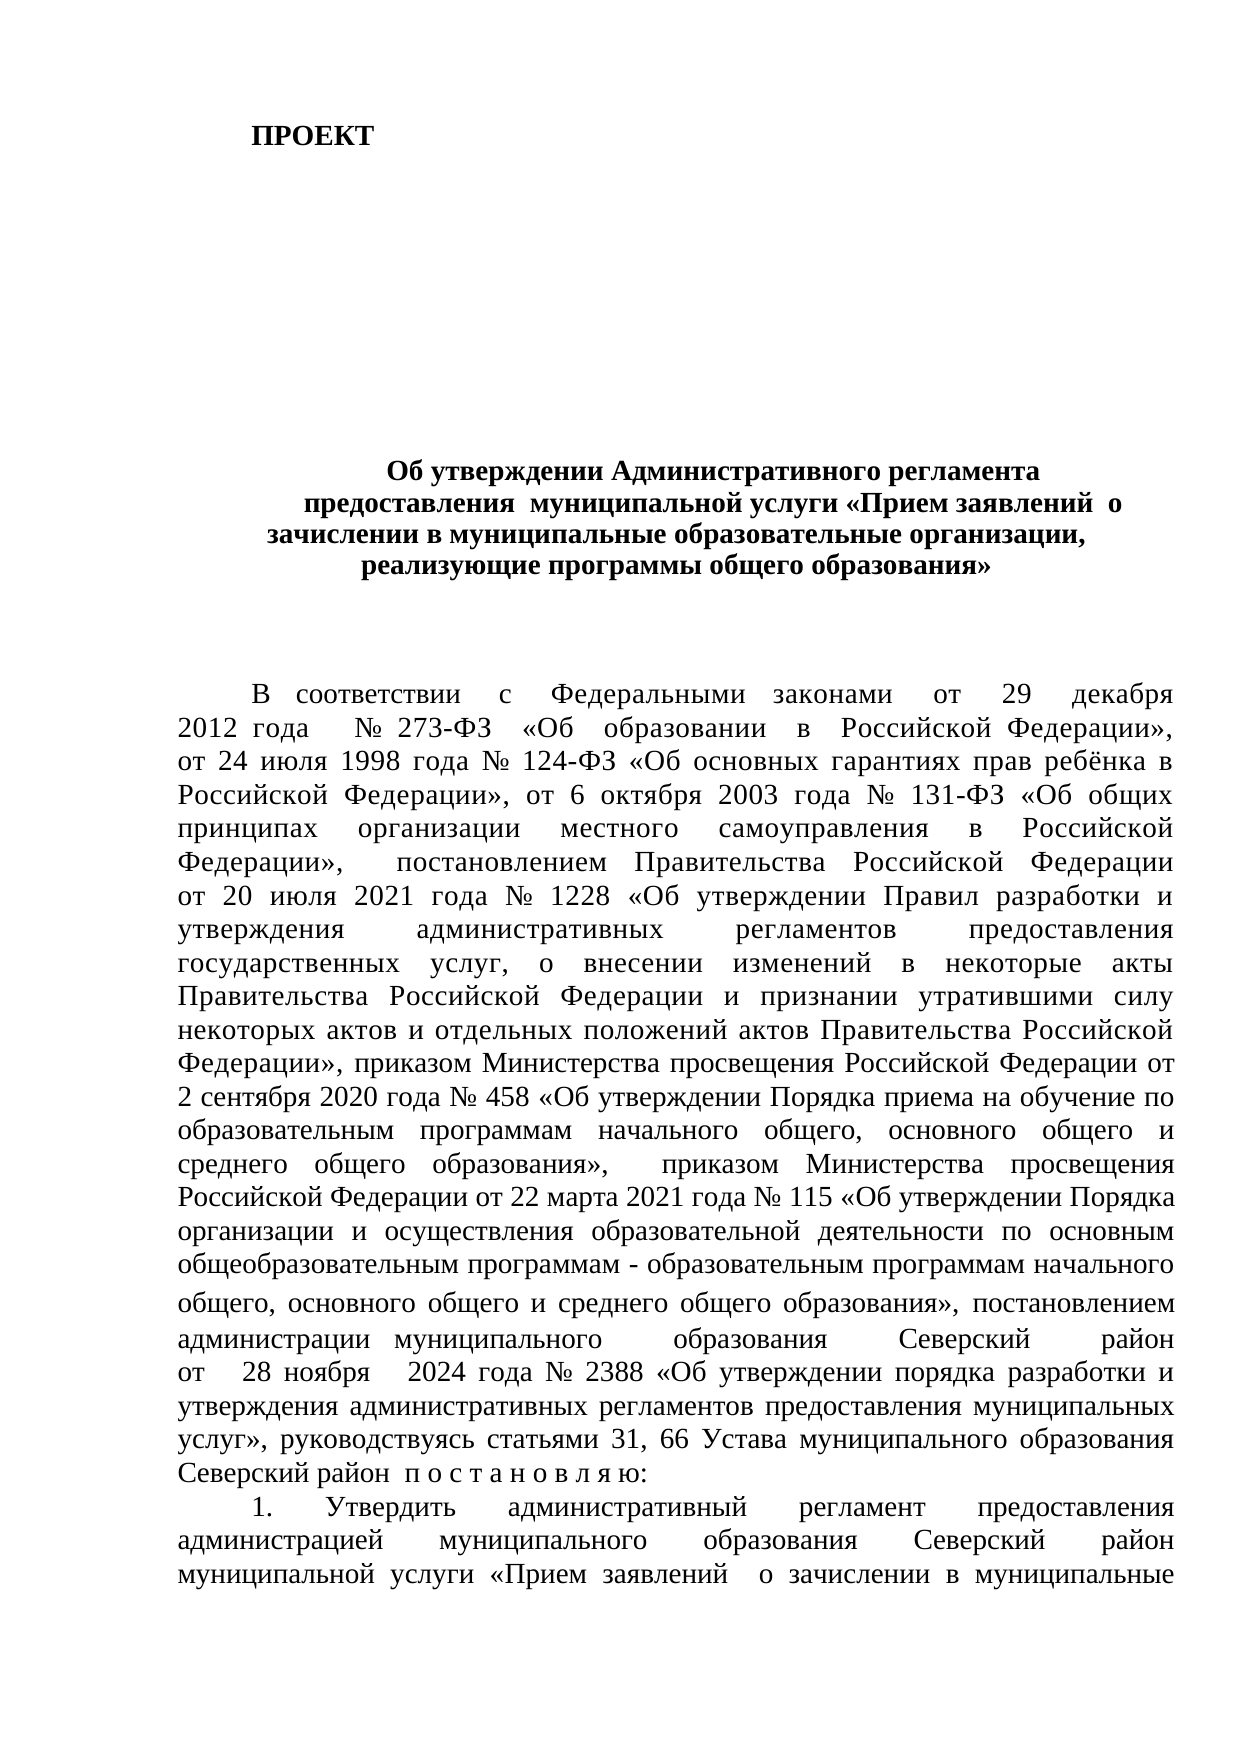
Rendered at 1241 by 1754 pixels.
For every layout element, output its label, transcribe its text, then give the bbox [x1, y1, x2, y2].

text ПРОЕКТ [177, 118, 1175, 152]
text В соответствии с Федеральными законами от 29 декабря 2012 года № 273-ФЗ «Об образовании в Российской Федерации», от 24 июля 1998 года № 124-ФЗ «Об основных гарантиях прав ребёнка в Российской Федерации», от 6 октября 2003 года № 131-ФЗ «Об общих принципах организации местного самоуправления в Российской Федерации», постановлением Правительства Российской Федерации от 20 июля 2021 года № 1228 «Об утверждении Правил разработки и утверждения административных регламентов предоставления государственных услуг, о внесении изменений в некоторые акты Правительства Российской Федерации и признании утратившими силу некоторых актов и отдельных положений актов Правительства Российской Федерации», приказом Министерства просвещения Российской Федерации от 2 сентября 2020 года № 458 «Об утверждении Порядка приема на обучение по образовательным программам начального общего, основного общего и среднего общего образования», приказом Министерства просвещения Российской Федерации от 22 марта 2021 года № 115 «Об утверждении Порядка организации и осуществления образовательной деятельности по основным общеобразовательным программам - образовательным программам начального общего, основного общего и среднего общего образования», постановлением администрации муниципального образования Северский район от 28 ноября 2024 года № 2388 «Об утверждении порядка разработки и утверждения административных регламентов предоставления муниципальных услуг», руководствуясь статьями 31, 66 Устава муниципального образования Северский район п о с т а н о в л я ю: [177, 676, 1175, 1113]
text предоставления муниципальной услуги «Прием заявлений о зачислении в муниципальные образовательные организации, реализующие программы общего образования» [177, 487, 1175, 581]
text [177, 1489, 1175, 1589]
text Об утверждении Административного регламента [177, 453, 1175, 487]
text В соответствии с Федеральными законами от 29 декабря 2012 года № 273-ФЗ «Об образовании в Российской Федерации», от 24 июля 1998 года № 124-ФЗ «Об основных гарантиях прав ребёнка в Российской Федерации», от 6 октября 2003 года № 131-ФЗ «Об общих принципах организации местного самоуправления в Российской Федерации», постановлением Правительства Российской Федерации от 20 июля 2021 года № 1228 «Об утверждении Правил разработки и утверждения административных регламентов предоставления государственных услуг, о внесении изменений в некоторые акты Правительства Российской Федерации и признании утратившими силу некоторых актов и отдельных положений актов Правительства Российской Федерации», приказом Министерства просвещения Российской Федерации от 2 сентября 2020 года № 458 «Об утверждении Порядка приема на обучение по образовательным программам начального общего, основного общего и среднего общего образования», приказом Министерства просвещения Российской Федерации от 22 марта 2021 года № 115 «Об утверждении Порядка организации и осуществления образовательной деятельности по основным общеобразовательным программам - образовательным программам начального общего, основного общего и среднего общего образования», постановлением администрации муниципального образования Северский район от 28 ноября 2024 года № 2388 «Об утверждении порядка разработки и утверждения административных регламентов предоставления муниципальных услуг», руководствуясь статьями 31, 66 Устава муниципального образования Северский район п о с т а н о в л я ю: [177, 1280, 1175, 1489]
